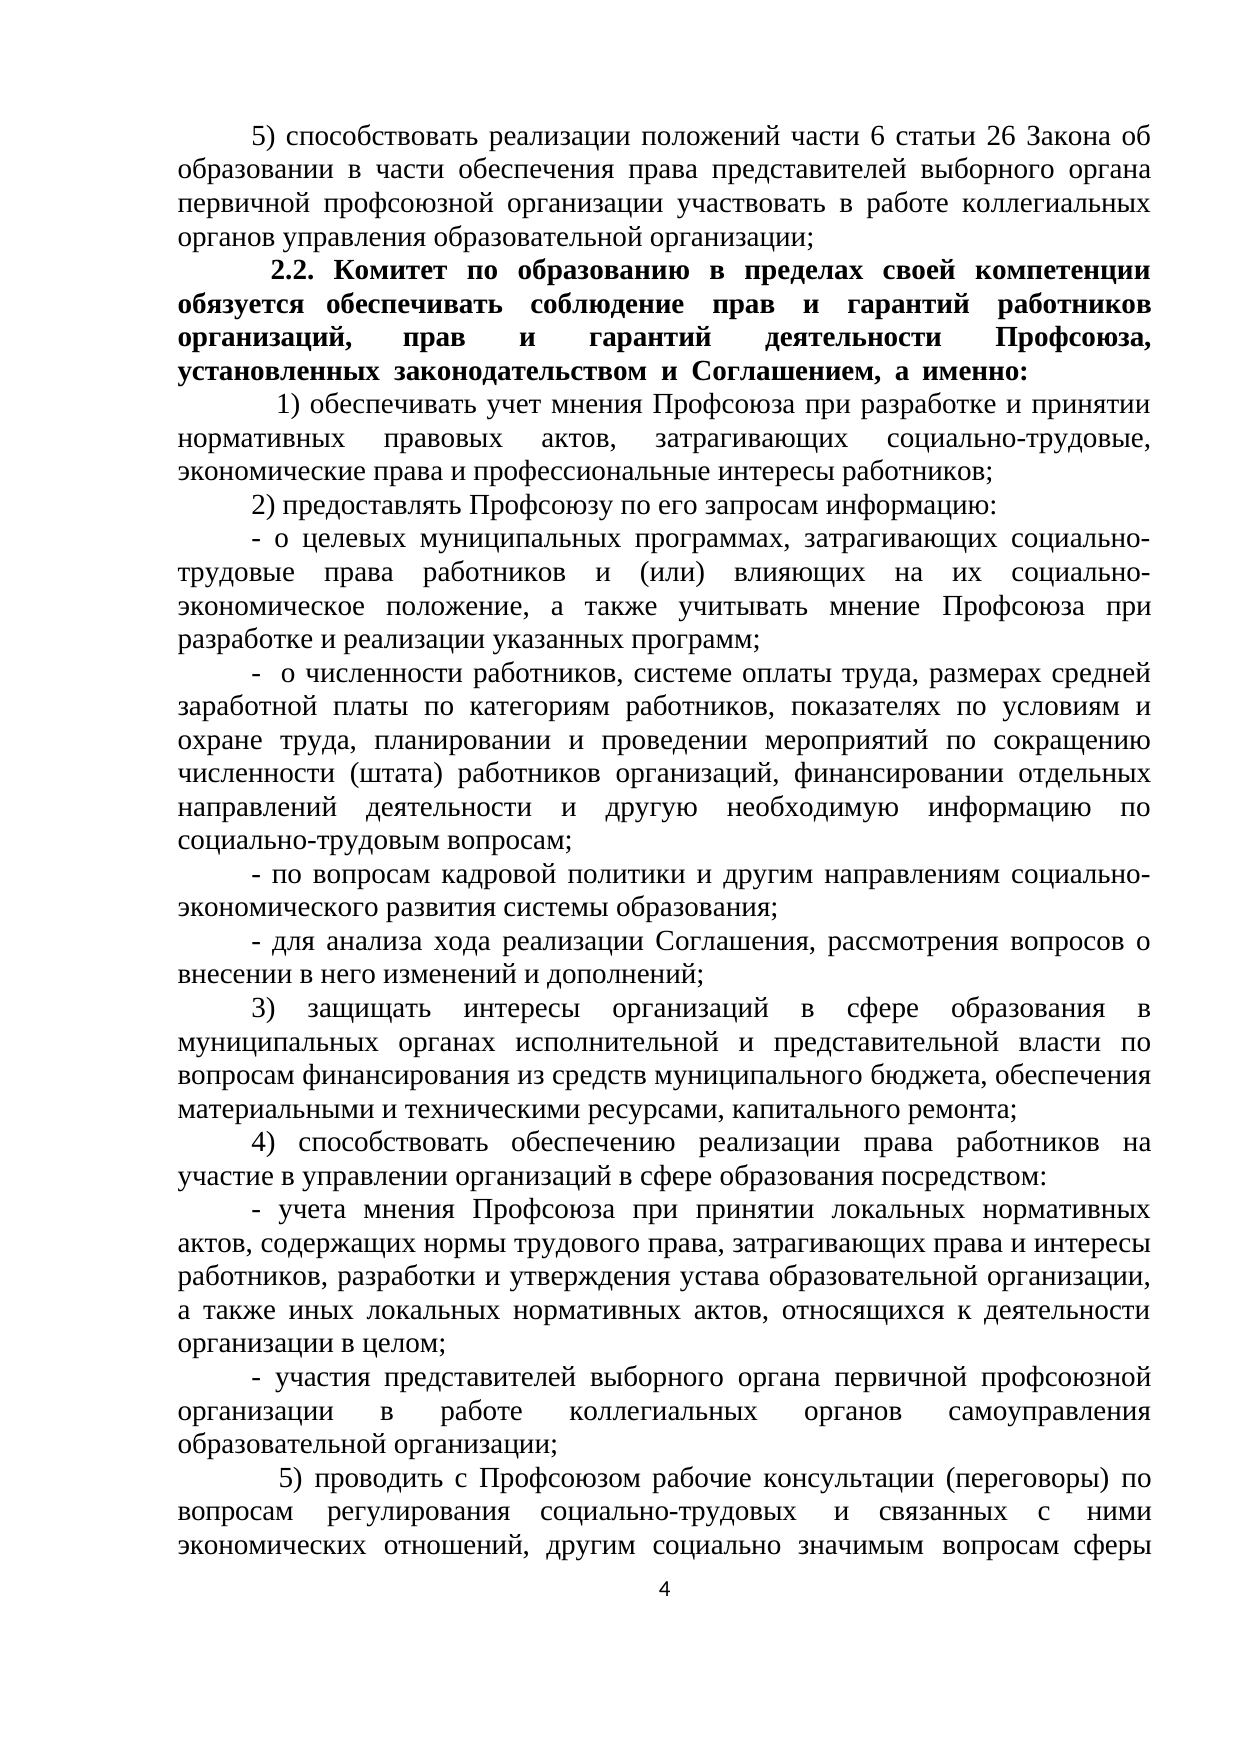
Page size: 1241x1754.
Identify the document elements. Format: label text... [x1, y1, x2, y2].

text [177, 1460, 1152, 1560]
text 4) способствовать обеспечению реализации права работников на участие в управлении организаций в сфере образования посредством: [177, 1124, 1152, 1191]
text 3) защищать интересы организаций в сфере образования в муниципальных органах исполнительной и представительной власти по вопросам финансирования из средств муниципального бюджета, обеспечения материальными и техническими ресурсами, капитального ремонта; [177, 990, 1152, 1124]
text 1) обеспечивать учет мнения Профсоюза при разработке и принятии нормативных правовых актов, затрагивающих социально-трудовые, экономические права и профессиональные интересы работников; [177, 386, 1152, 487]
text - о целевых муниципальных программах, затрагивающих социально-трудовые права работников и (или) влияющих на их социально-экономическое положение, а также учитывать мнение Профсоюза при разработке и реализации указанных программ; [177, 521, 1152, 655]
text 2) предоставлять Профсоюзу по его запросам информацию: [177, 487, 1152, 521]
text - по вопросам кадровой политики и другим направлениям социально-экономического развития системы образования; [177, 856, 1152, 923]
text 5) способствовать реализации положений части 6 статьи 26 Закона об образовании в части обеспечения права представителей выборного органа первичной профсоюзной организации участвовать в работе коллегиальных органов управления образовательной организации; [177, 118, 1152, 252]
text - о численности работников, системе оплаты труда, размерах средней заработной платы по категориям работников, показателях по условиям и охране труда, планировании и проведении мероприятий по сокращению численности (штата) работников организаций, финансировании отдельных направлений деятельности и другую необходимую информацию по социально-трудовым вопросам; [177, 655, 1152, 856]
text - учета мнения Профсоюза при принятии локальных нормативных актов, содержащих нормы трудового права, затрагивающих права и интересы работников, разработки и утверждения устава образовательной организации, а также иных локальных нормативных актов, относящихся к деятельности организации в целом; [177, 1191, 1152, 1359]
text - участия представителей выборного органа первичной профсоюзной организации в работе коллегиальных органов самоуправления образовательной организации; [177, 1359, 1152, 1460]
text - для анализа хода реализации Соглашения, рассмотрения вопросов о внесении в него изменений и дополнений; [177, 923, 1152, 990]
text 2.2. Комитет по образованию в пределах своей компетенции обязуется обеспечивать соблюдение прав и гарантий работников организаций, прав и гарантий деятельности Профсоюза, установленных законодательством и Соглашением, а именно: [177, 252, 1152, 386]
